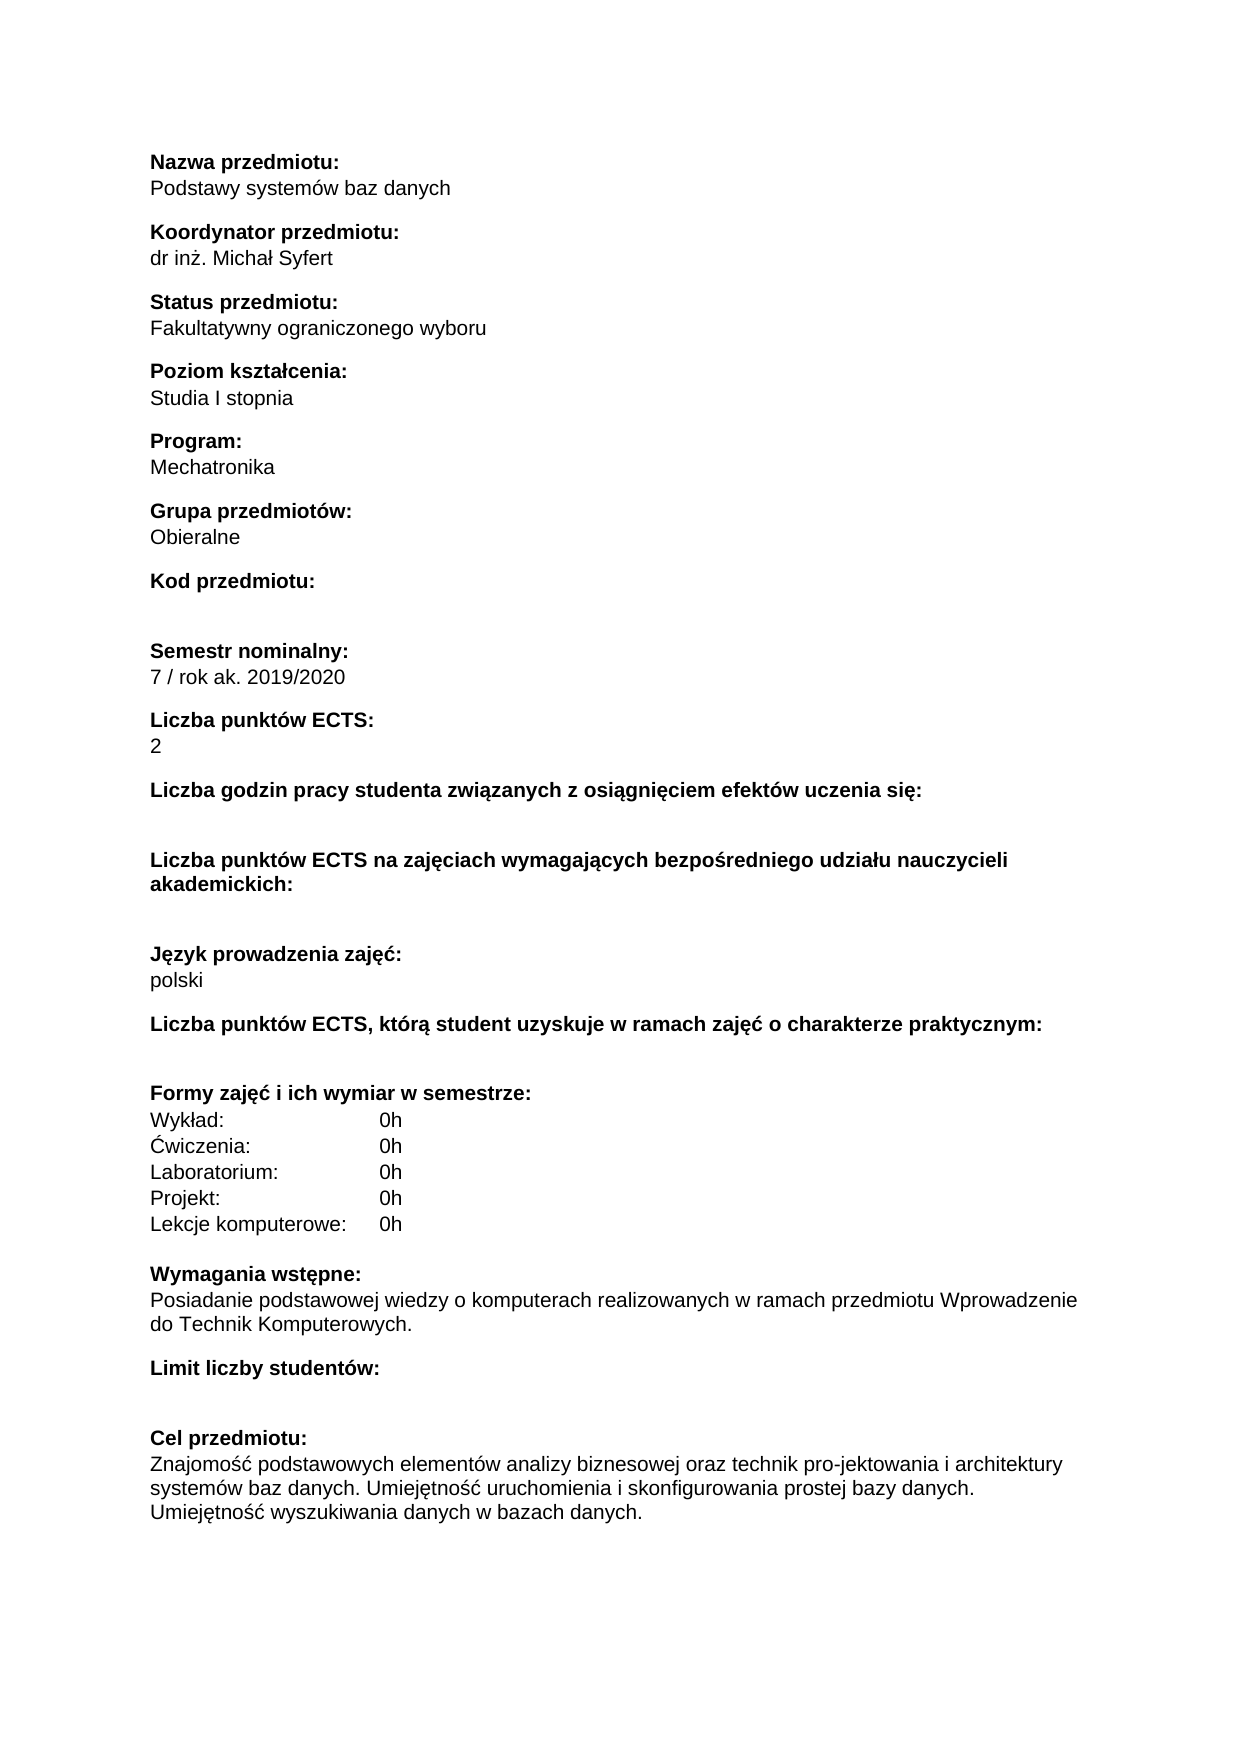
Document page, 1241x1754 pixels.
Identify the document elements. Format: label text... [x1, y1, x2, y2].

text Liczba punktów ECTS na zajęciach wymagających bezpośredniego udziału nauczycieli akademickich: [150, 848, 1090, 896]
text Język prowadzenia zajęć: [150, 942, 1090, 966]
text Liczba punktów ECTS: [150, 708, 1090, 732]
table_header 0h [369, 1108, 597, 1132]
text Nazwa przedmiotu: [150, 150, 1090, 174]
text Koordynator przedmiotu: [150, 220, 1090, 244]
text 2 [150, 734, 1090, 758]
text Semestr nominalny: [150, 638, 1090, 662]
text Limit liczby studentów: [150, 1356, 1090, 1380]
text Studia I stopnia [150, 385, 1090, 409]
text 7 / rok ak. 2019/2020 [150, 664, 1090, 688]
text Cel przedmiotu: [150, 1426, 1090, 1449]
table_header Wykład: [140, 1108, 367, 1132]
table_cell 0h [369, 1210, 597, 1236]
table_cell Ćwiczenia: [140, 1134, 367, 1158]
text Posiadanie podstawowej wiedzy o komputerach realizowanych w ramach przedmiotu Wprowadzenie do Technik Komputerowych. [150, 1288, 1090, 1336]
text dr inż. Michał Syfert [150, 246, 1090, 270]
text Status przedmiotu: [150, 289, 1090, 313]
text Wymagania wstępne: [150, 1262, 1090, 1286]
text Grupa przedmiotów: [150, 499, 1090, 523]
text Liczba punktów ECTS, którą student uzyskuje w ramach zajęć o charakterze praktycznym: [150, 1011, 1090, 1035]
text Fakultatywny ograniczonego wyboru [150, 316, 1090, 339]
text polski [150, 968, 1090, 992]
table_cell 0h [369, 1184, 597, 1210]
table_cell 0h [369, 1132, 597, 1158]
table_cell Laboratorium: [140, 1160, 367, 1184]
text Liczba godzin pracy studenta związanych z osiągnięciem efektów uczenia się: [150, 778, 1090, 802]
text Obieralne [150, 525, 1090, 549]
text Kod przedmiotu: [150, 569, 1090, 593]
text Podstawy systemów baz danych [150, 176, 1090, 200]
text Program: [150, 429, 1090, 453]
text Znajomość podstawowych elementów analizy biznesowej oraz technik pro-jektowania i architektury systemów baz danych. Umiejętność uruchomienia i skonfigurowania prostej bazy danych. Umiejętność wyszukiwania danych w bazach danych. [150, 1452, 1090, 1523]
text Formy zajęć i ich wymiar w semestrze: [150, 1081, 1090, 1105]
text Mechatronika [150, 455, 1090, 479]
text Poziom kształcenia: [150, 359, 1090, 383]
table_cell Lekcje komputerowe: [140, 1212, 367, 1236]
table_cell Projekt: [140, 1186, 367, 1210]
table_cell 0h [369, 1158, 597, 1184]
